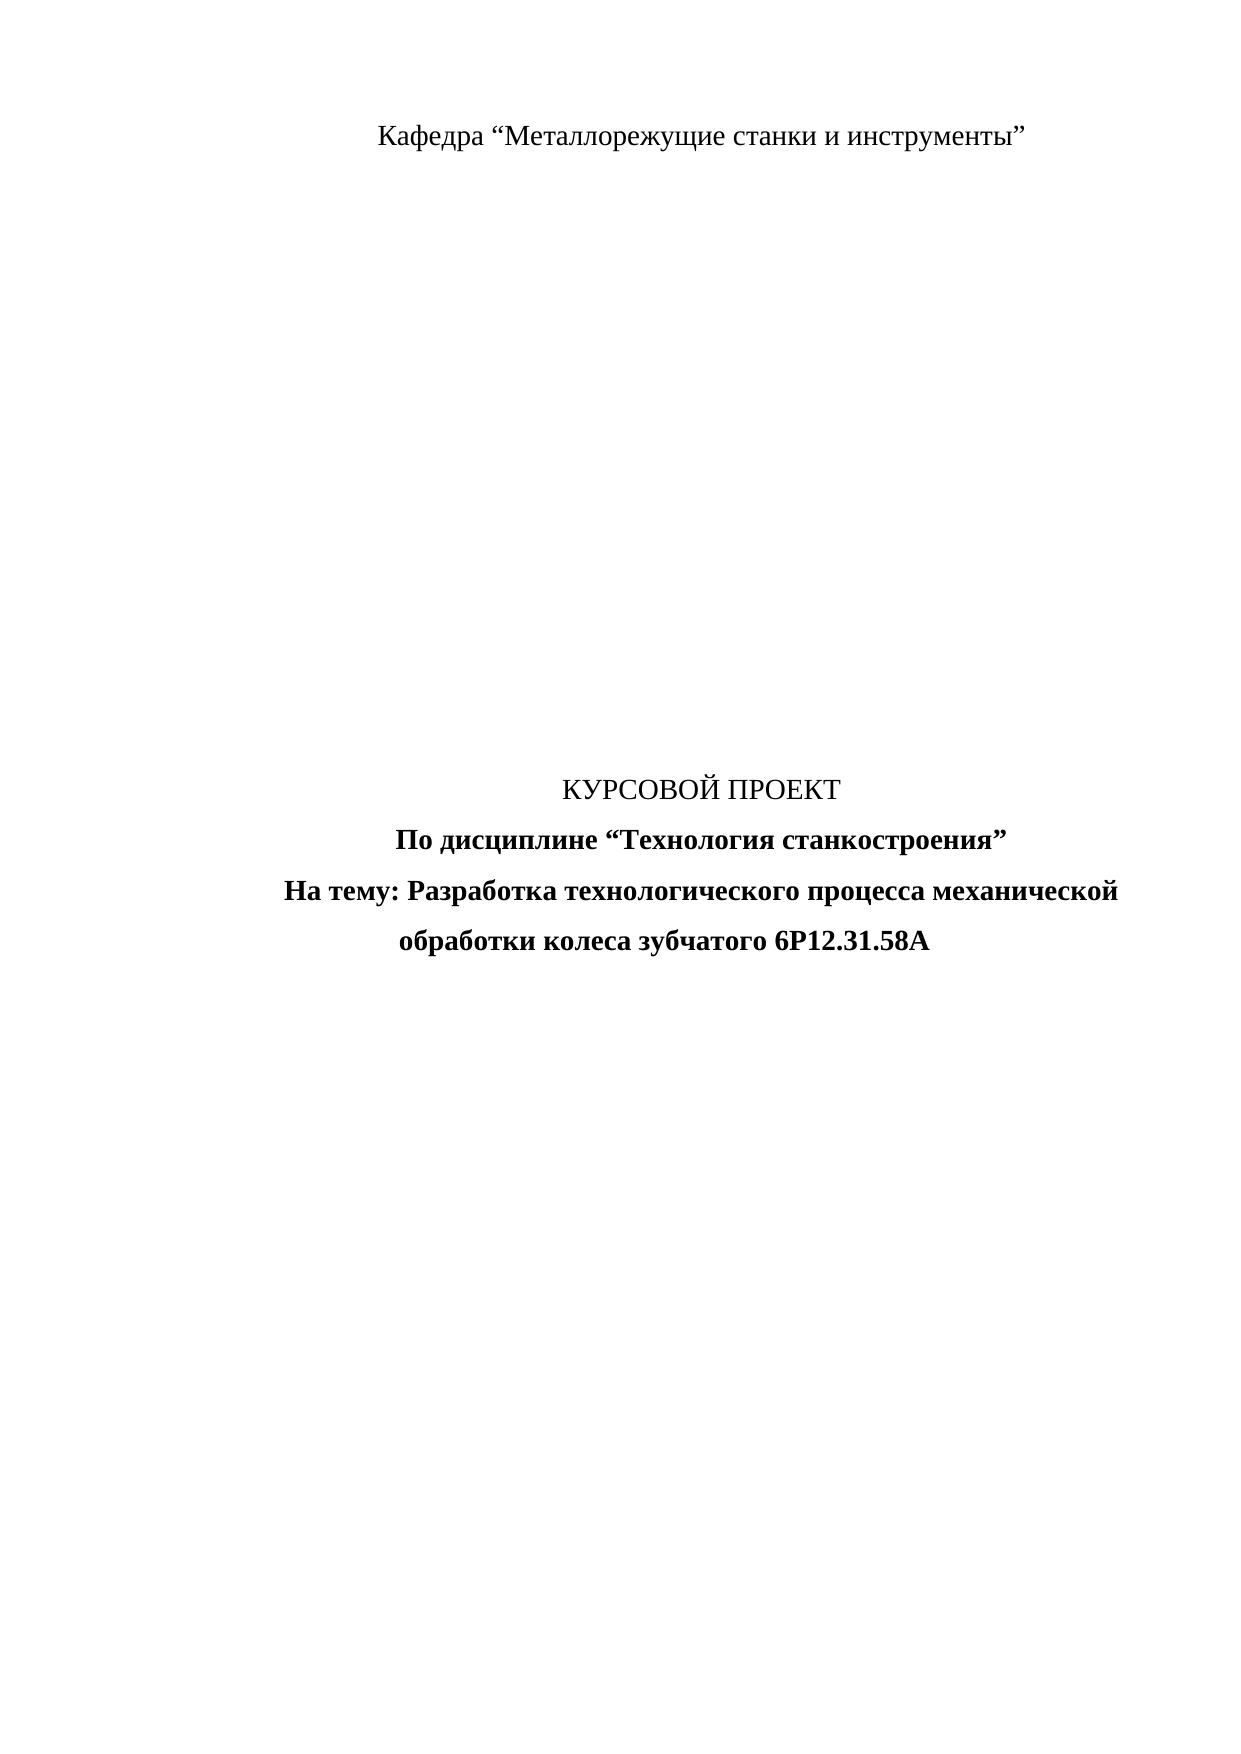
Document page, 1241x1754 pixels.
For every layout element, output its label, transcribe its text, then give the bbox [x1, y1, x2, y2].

text По дисциплине “Технология станкостроения” [177, 822, 1152, 856]
text Кафедра “Металлорежущие станки и инструменты” [177, 118, 1152, 152]
text КУРСОВОЙ ПРОЕКТ [177, 772, 1152, 806]
text На тему: Разработка технологического процесса механической обработки колеса зубчатого 6Р12.31.58А [177, 873, 1152, 957]
